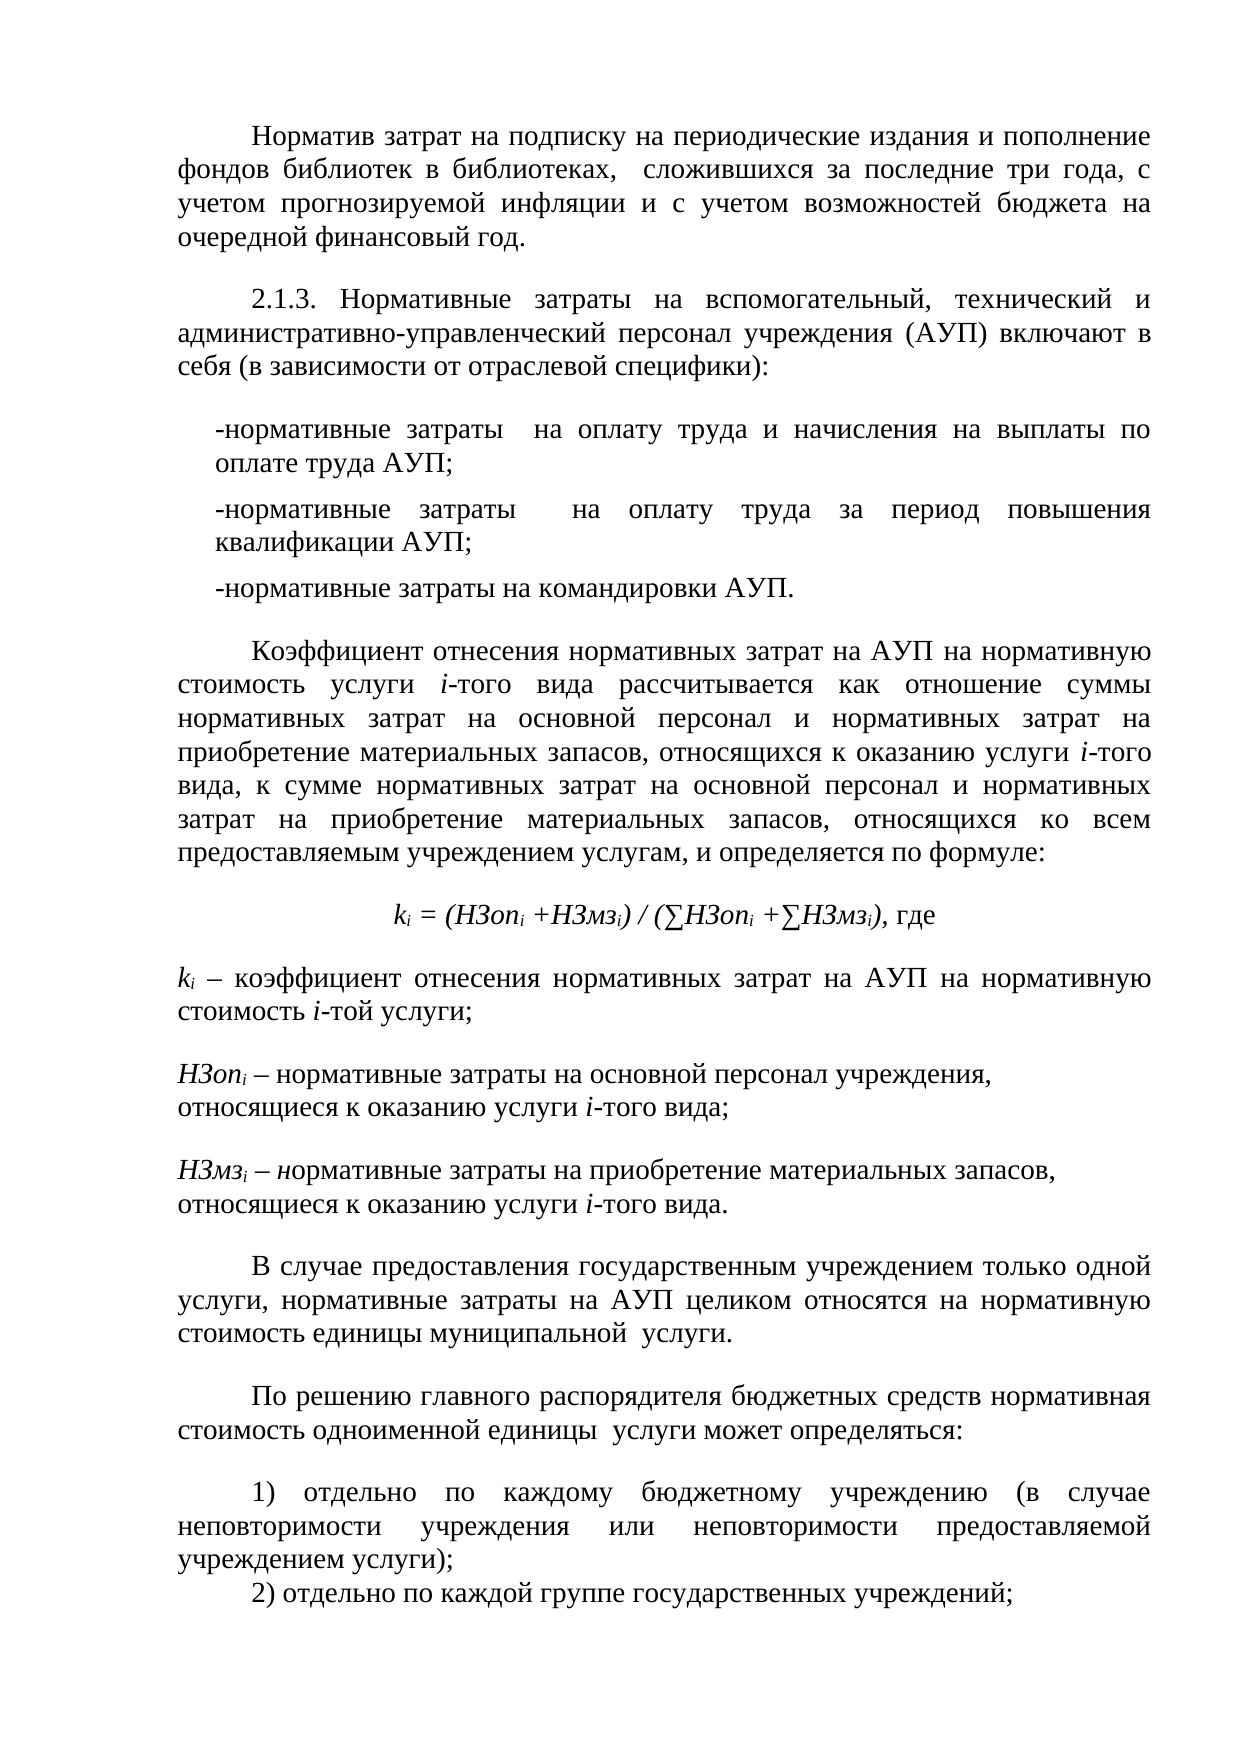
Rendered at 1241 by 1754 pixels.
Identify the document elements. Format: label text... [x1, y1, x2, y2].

text -нормативные затраты на командировки АУП. [215, 570, 1152, 604]
text -нормативные затраты на оплату труда за период повышения квалификации АУП; [215, 491, 1152, 558]
text ki = (НЗопi +НЗмзi) / (∑НЗопi +∑НЗмзi), где [177, 897, 1152, 931]
text Норматив затрат на подписку на периодические издания и пополнение фондов библиотек в библиотеках, сложившихся за последние три года, с учетом прогнозируемой инфляции и с учетом возможностей бюджета на очередной финансовый год. [177, 118, 1152, 252]
text 2) отдельно по каждой группе государственных учреждений; [177, 1575, 1152, 1609]
text По решению главного распорядителя бюджетных средств нормативная стоимость одноименной единицы услуги может определяться: [177, 1378, 1152, 1445]
text 2.1.3. Нормативные затраты на вспомогательный, технический и административно-управленческий персонал учреждения (АУП) включают в себя (в зависимости от отраслевой специфики): [177, 281, 1152, 382]
text В случае предоставления государственным учреждением только одной услуги, нормативные затраты на АУП целиком относятся на нормативную стоимость единицы муниципальной услуги. [177, 1248, 1152, 1349]
text ki – коэффициент отнесения нормативных затрат на АУП на нормативную стоимость i-той услуги; [177, 960, 1152, 1027]
text 1) отдельно по каждому бюджетному учреждению (в случае неповторимости учреждения или неповторимости предоставляемой учреждением услуги); [177, 1474, 1152, 1575]
text НЗмзi – нормативные затраты на приобретение материальных запасов, относящиеся к оказанию услуги i-того вида. [177, 1152, 1152, 1219]
text НЗопi – нормативные затраты на основной персонал учреждения, относящиеся к оказанию услуги i-того вида; [177, 1056, 1152, 1123]
text -нормативные затраты на оплату труда и начисления на выплаты по оплате труда АУП; [215, 411, 1152, 478]
text Коэффициент отнесения нормативных затрат на АУП на нормативную стоимость услуги i-того вида рассчитывается как отношение суммы нормативных затрат на основной персонал и нормативных затрат на приобретение материальных запасов, относящихся к оказанию услуги i-того вида, к сумме нормативных затрат на основной персонал и нормативных затрат на приобретение материальных запасов, относящихся ко всем предоставляемым учреждением услугам, и определяется по формуле: [177, 633, 1152, 868]
